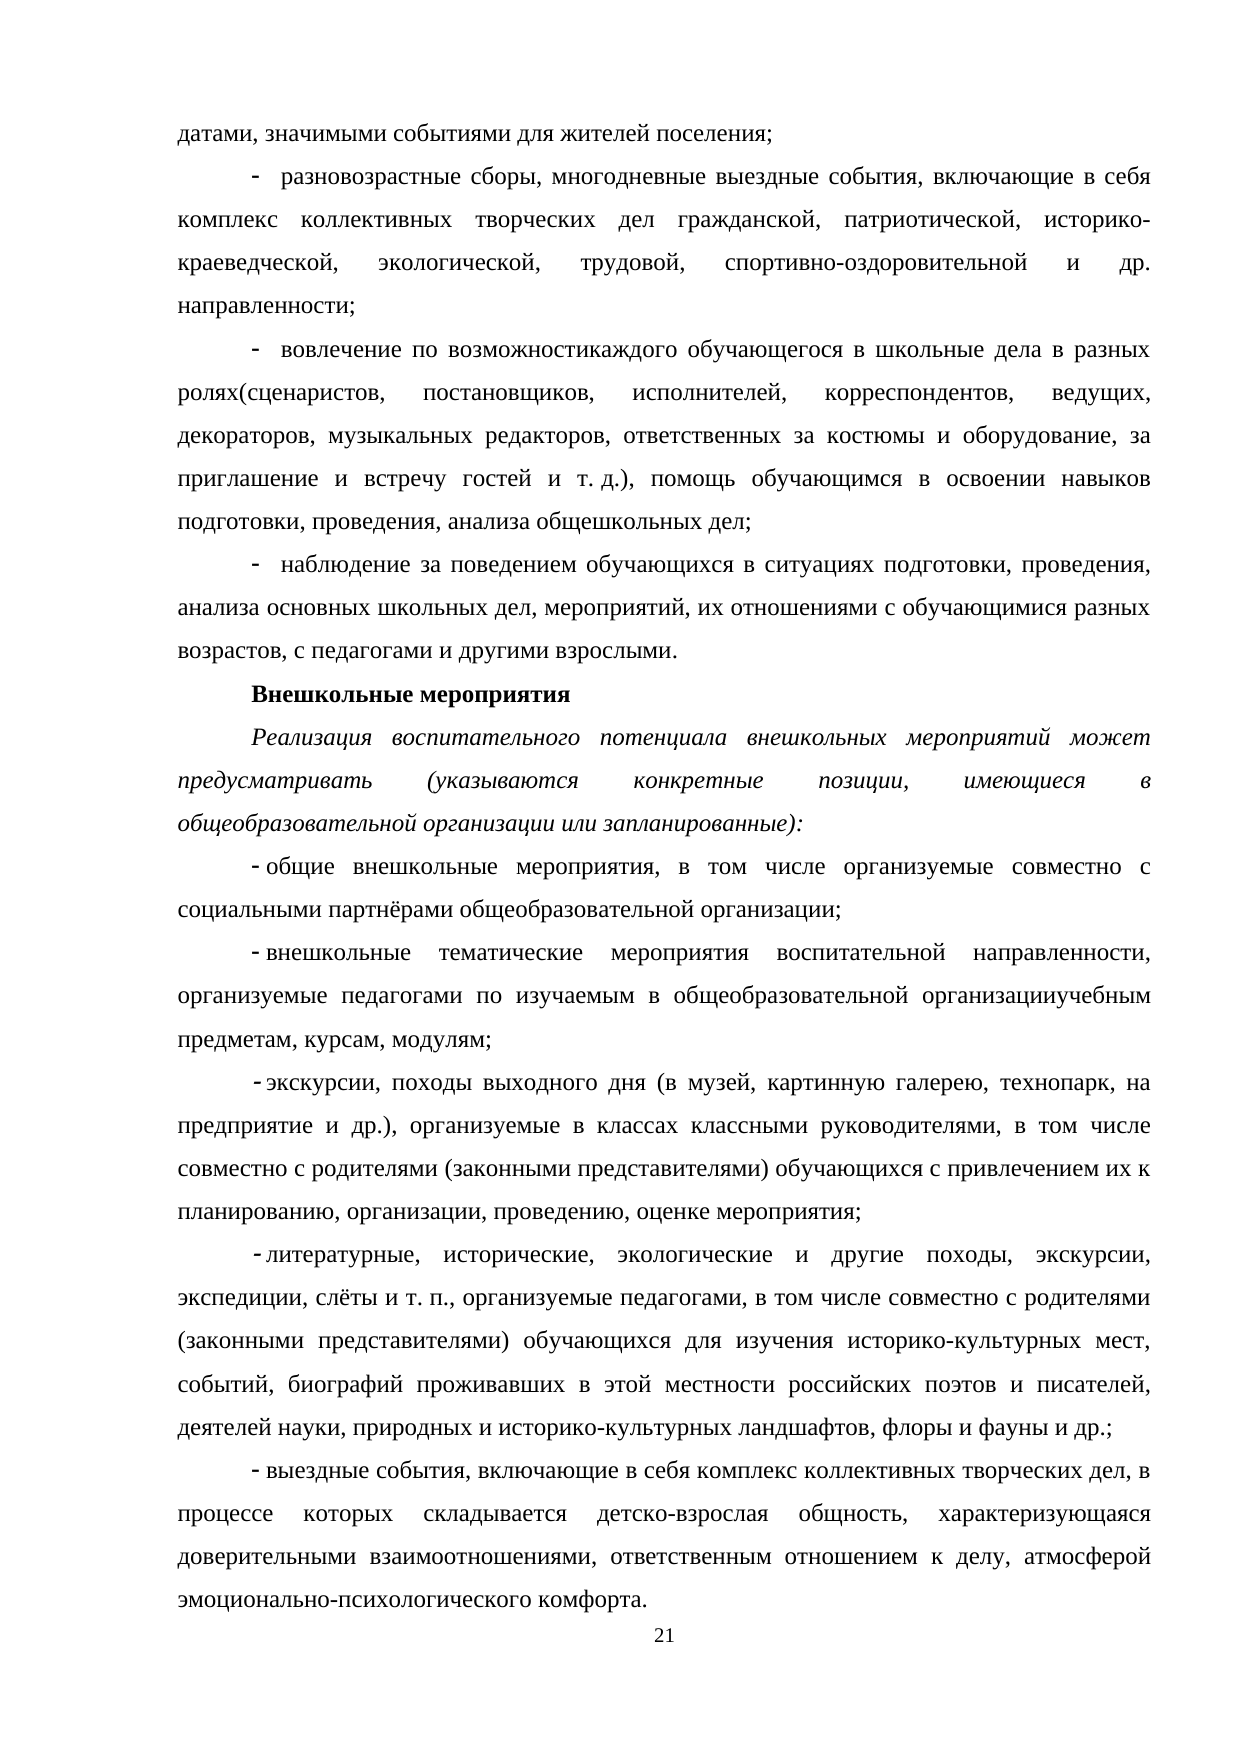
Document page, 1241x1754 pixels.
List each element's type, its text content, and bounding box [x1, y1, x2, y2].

list выездные события, включающие в себя комплекс коллективных творческих дел, в процессе которых складывается детско-взрослая общность, характеризующаяся доверительными взаимоотношениями, ответственным отношением к делу, атмосферой эмоционально-психологического комфорта. [177, 1455, 1152, 1613]
list разновозрастные сборы, многодневные выездные события, включающие в себя комплекс коллективных творческих дел гражданской, патриотической, историко-краеведческой, экологической, трудовой, спортивно-оздоровительной и др. направленности; [177, 161, 1152, 319]
text Реализация воспитательного потенциала внешкольных мероприятий может предусматривать (указываются конкретные позиции, имеющиеся в общеобразовательной организации или запланированные): [177, 722, 1152, 837]
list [177, 118, 1152, 147]
text Внешкольные мероприятия [177, 679, 1152, 707]
list литературные, исторические, экологические и другие походы, экскурсии, экспедиции, слёты и т. п., организуемые педагогами, в том числе совместно с родителями (законными представителями) обучающихся для изучения историко-культурных мест, событий, биографий проживавших в этой местности российских поэтов и писателей, деятелей науки, природных и историко-культурных ландшафтов, флоры и фауны и др.; [177, 1239, 1152, 1441]
list наблюдение за поведением обучающихся в ситуациях подготовки, проведения, анализа основных школьных дел, мероприятий, их отношениями с обучающимися разных возрастов, с педагогами и другими взрослыми. [177, 549, 1152, 664]
list экскурсии, походы выходного дня (в музей, картинную галерею, технопарк, на предприятие и др.), организуемые в классах классными руководителями, в том числе совместно с родителями (законными представителями) обучающихся с привлечением их к планированию, организации, проведению, оценке мероприятия; [177, 1067, 1152, 1225]
list внешкольные тематические мероприятия воспитательной направленности, организуемые педагогами по изучаемым в общеобразовательной организацииучебным предметам, курсам, модулям; [177, 937, 1152, 1052]
list общие внешкольные мероприятия, в том числе организуемые совместно с социальными партнёрами общеобразовательной организации; [177, 851, 1152, 923]
list вовлечение по возможностикаждого обучающегося в школьные дела в разных ролях(сценаристов, постановщиков, исполнителей, корреспондентов, ведущих, декораторов, музыкальных редакторов, ответственных за костюмы и оборудование, за приглашение и встречу гостей и т. д.), помощь обучающимся в освоении навыков подготовки, проведения, анализа общешкольных дел; [177, 334, 1152, 535]
